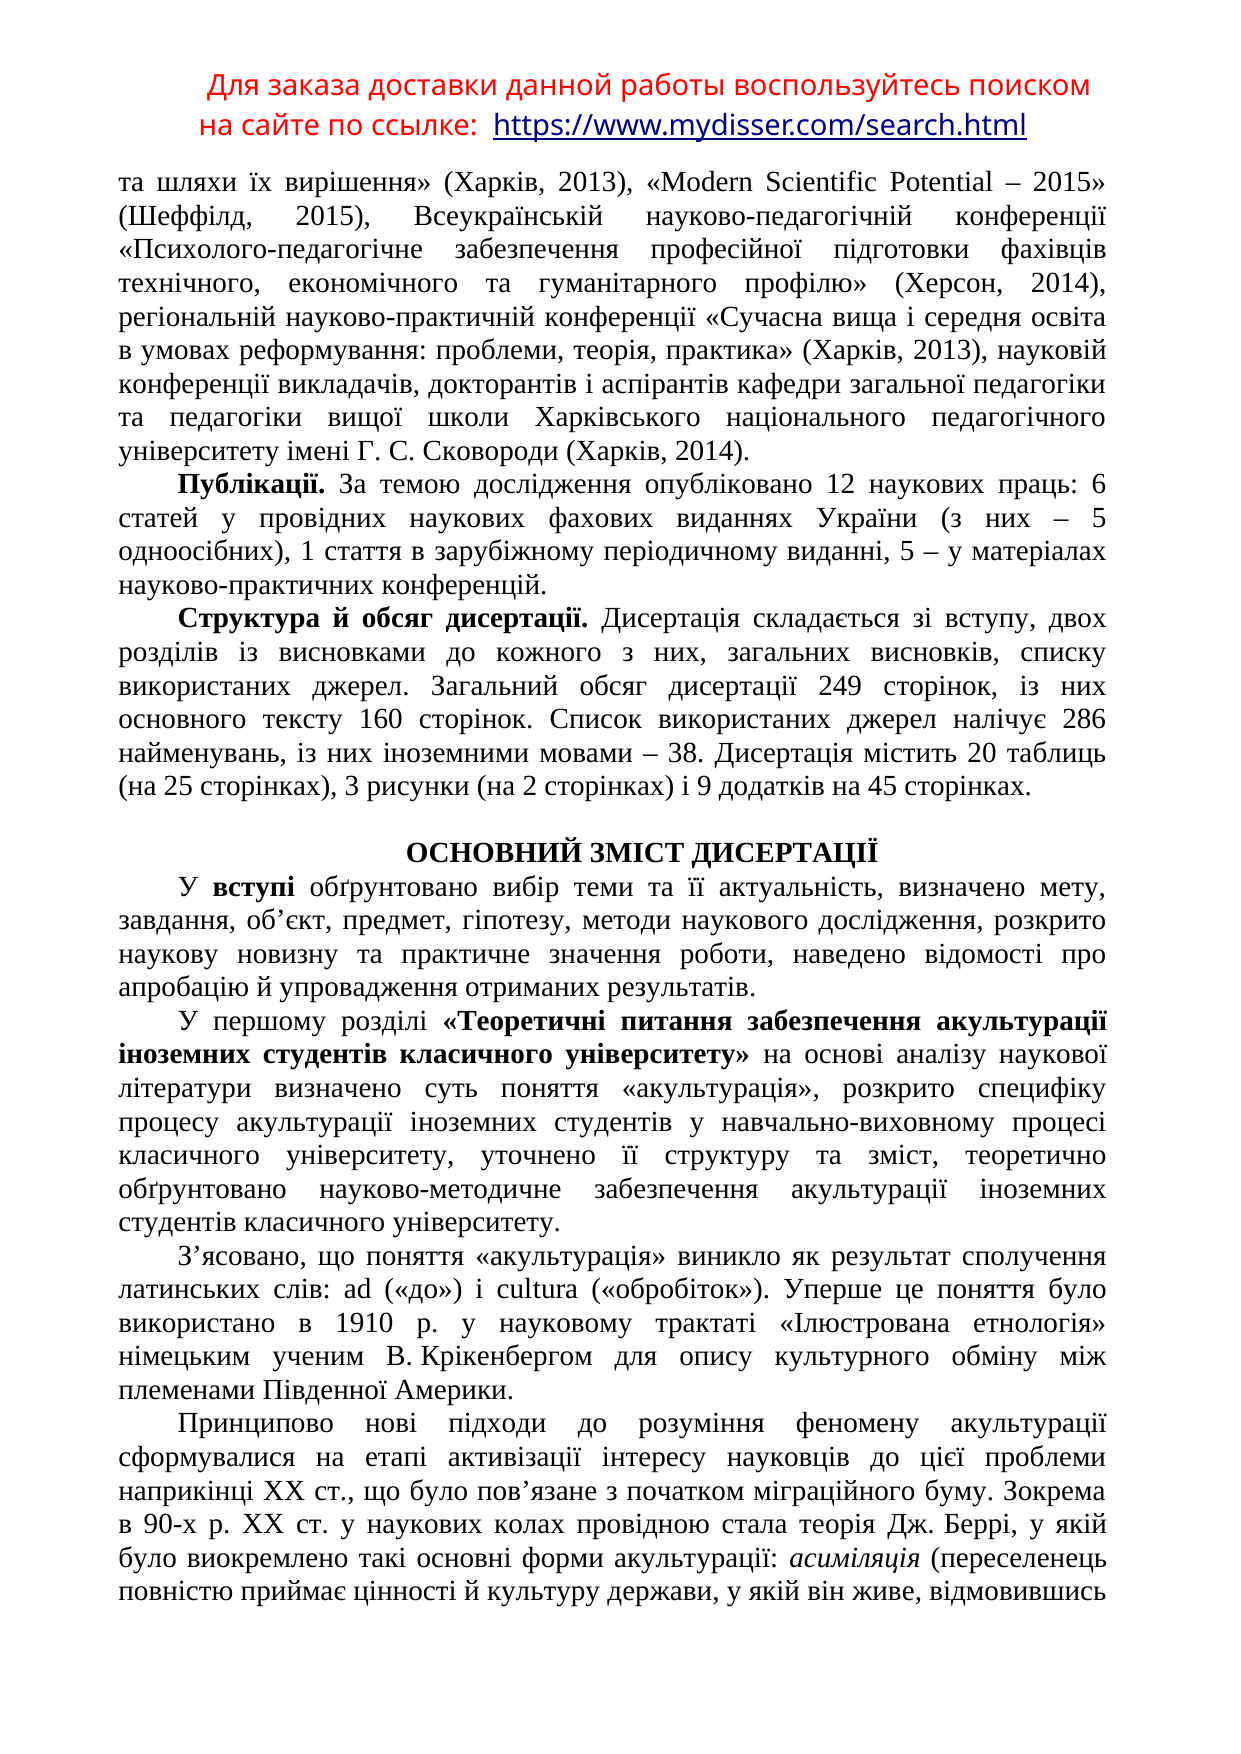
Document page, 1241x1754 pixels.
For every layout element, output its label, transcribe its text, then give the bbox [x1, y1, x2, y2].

text У першому розділі «Теоретичні питання забезпечення акультурації іноземних студентів класичного університету» на основі аналізу наукової літератури визначено суть поняття «акультурація», розкрито специфіку процесу акультурації іноземних студентів у навчально-виховному процесі класичного університету, уточнено її структуру та зміст, теоретично обґрунтовано науково-методичне забезпечення акультурації іноземних студентів класичного університету. [118, 1003, 1107, 1238]
text З’ясовано, що поняття «акультурація» виникло як результат сполучення латинських слів: ad («до») і cultura («обробіток»). Уперше це поняття було використано в 1910 р. у науковому трактаті «Ілюстрована етнологія» німецьким ученим В. Крікенбергом для опису культурного обміну між племенами Південної Америки. [118, 1238, 1107, 1406]
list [118, 164, 1107, 466]
text У вступі обґрунтовано вибір теми та її актуальність, визначено мету, завдання, об’єкт, предмет, гіпотезу, методи наукового дослідження, розкрито наукову новизну та практичне значення роботи, наведено відомості про апробацію й упровадження отриманих результатів. [118, 869, 1107, 1003]
text Структура й обсяг дисертації. Дисертація складається зі вступу, двох розділів із висновками до кожного з них, загальних висновків, списку використаних джерел. Загальний обсяг дисертації 249 сторінок, із них основного тексту 160 сторінок. Список використаних джерел налічує 286 найменувань, із них іноземними мовами – 38. Дисертація містить 20 таблиць (на 25 сторінках), 3 рисунки (на 2 сторінках) і 9 додатків на 45 сторінках. [118, 601, 1107, 802]
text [118, 1406, 1107, 1607]
text ОСНОВНИЙ ЗМІСТ ДИСЕРТАЦІЇ [118, 835, 1107, 869]
text Публікації. За темою дослідження опубліковано 12 наукових праць: 6 статей у провідних наукових фахових виданнях України (з них – 5 одноосібних), 1 стаття в зарубіжному періодичному виданні, 5 – у матеріалах науково-практичних конференцій. [118, 466, 1107, 601]
